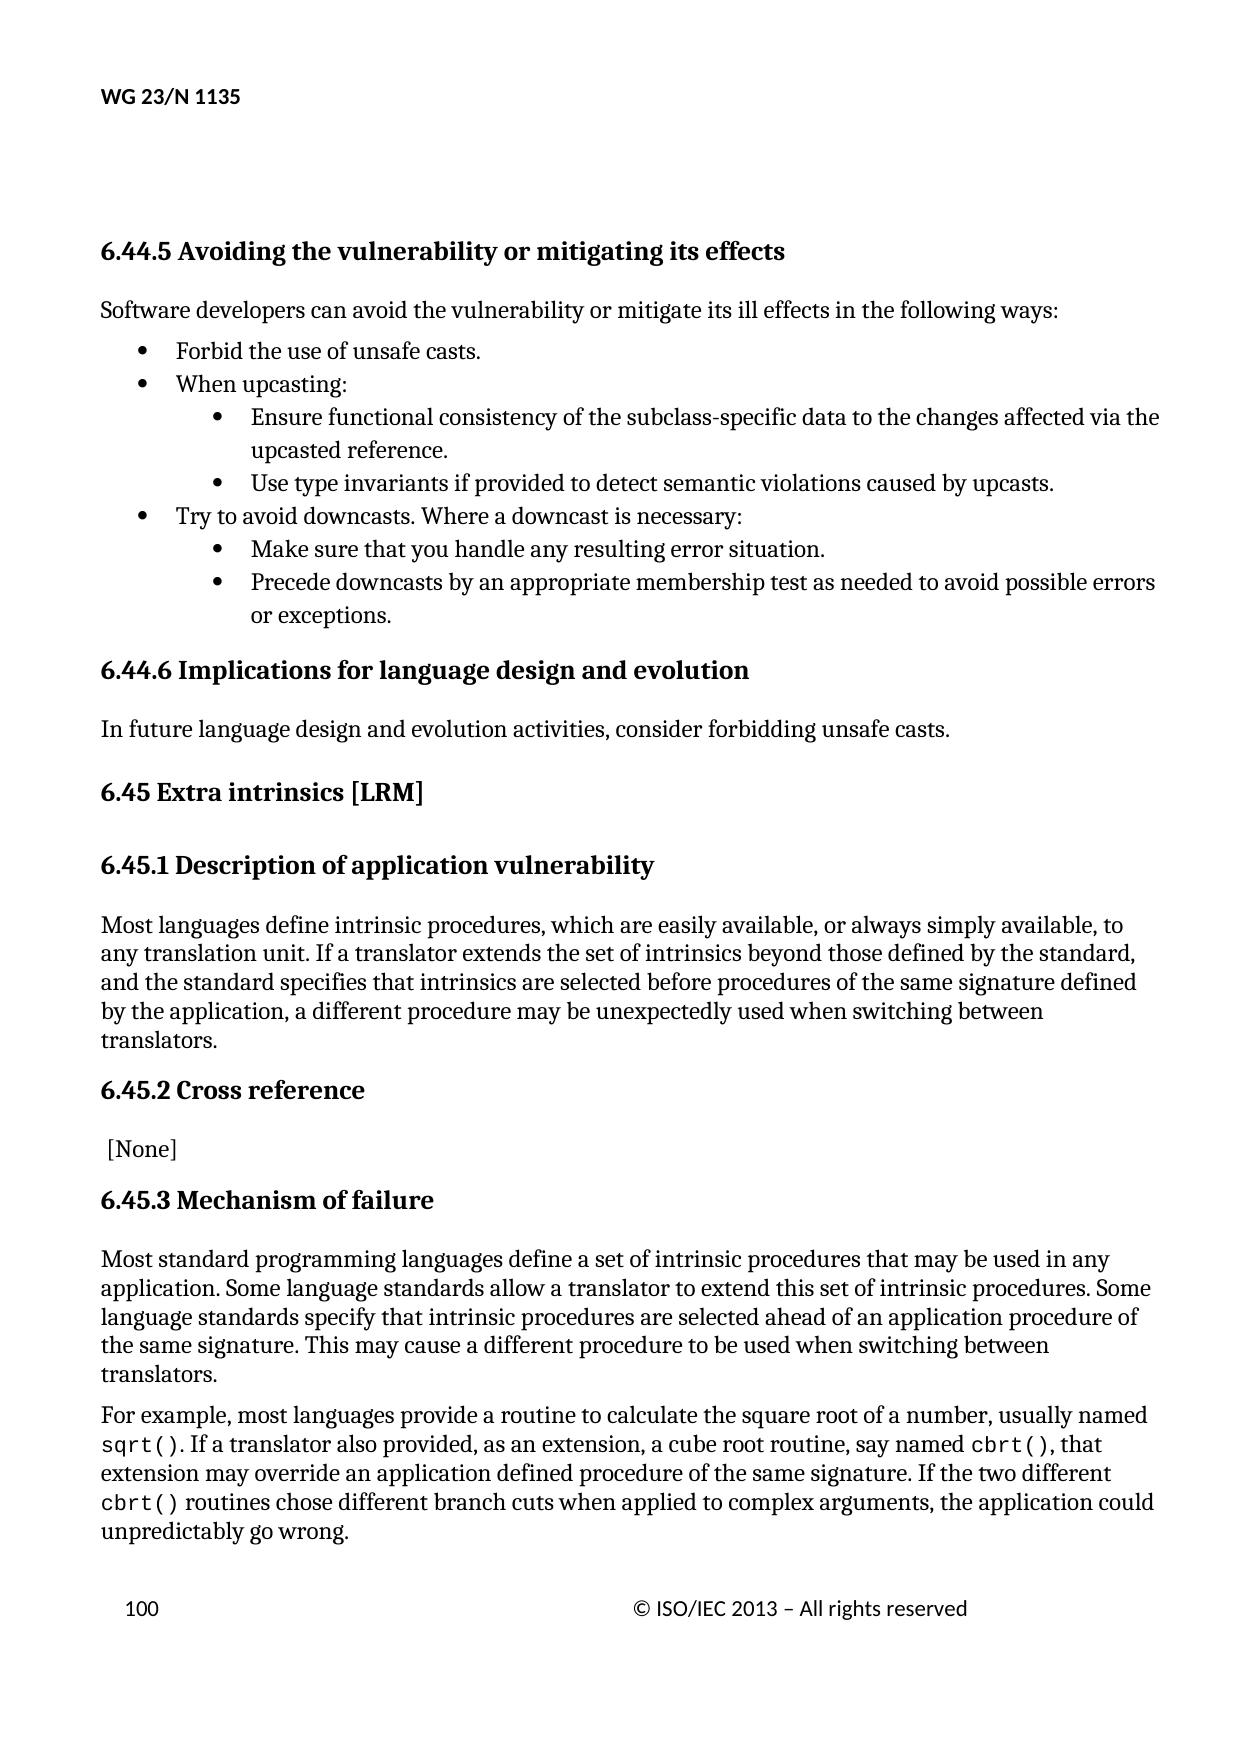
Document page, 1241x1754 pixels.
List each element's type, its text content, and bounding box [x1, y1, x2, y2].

text Software developers can avoid the vulnerability or mitigate its ill effects in the following ways: [101, 296, 1164, 324]
list When upcasting: [138, 370, 1164, 399]
text Most standard programming languages define a set of intrinsic procedures that may be used in any application. Some language standards allow a translator to extend this set of intrinsic procedures. Some language standards specify that intrinsic procedures are selected ahead of an application procedure of the same signature. This may cause a different procedure to be used when switching between translators. [101, 1245, 1164, 1389]
subtitle 6.44.6 Implications for language design and evolution [101, 655, 1164, 686]
text For example, most languages provide a routine to calculate the square root of a number, usually named sqrt(). If a translator also provided, as an extension, a cube root routine, say named cbrt(), that extension may override an application defined procedure of the same signature. If the two different cbrt() routines chose different branch cuts when applied to complex arguments, the application could unpredictably go wrong. [101, 1401, 1164, 1546]
subtitle 6.45 Extra intrinsics [LRM] [101, 777, 1164, 808]
text In future language design and evolution activities, consider forbidding unsafe casts. [101, 715, 1164, 744]
subtitle 6.44.5 Avoiding the vulnerability or mitigating its effects [101, 236, 1164, 267]
subtitle 6.45.3 Mechanism of failure [101, 1185, 1164, 1216]
subtitle 6.45.2 Cross reference [101, 1075, 1164, 1106]
subtitle 6.45.1 Description of application vulnerability [101, 850, 1164, 882]
list Ensure functional consistency of the subclass-specific data to the changes affected via the upcasted reference. [213, 403, 1164, 465]
list Make sure that you handle any resulting error situation. [213, 535, 1164, 564]
list Try to avoid downcasts. Where a downcast is necessary: [138, 502, 1164, 531]
list Forbid the use of unsafe casts. [138, 337, 1164, 366]
text Most languages define intrinsic procedures, which are easily available, or always simply available, to any translation unit. If a translator extends the set of intrinsics beyond those defined by the standard, and the standard specifies that intrinsics are selected before procedures of the same signature defined by the application, a different procedure may be unexpectedly used when switching between translators. [101, 911, 1164, 1054]
list Precede downcasts by an appropriate membership test as needed to avoid possible errors or exceptions. [213, 568, 1164, 630]
text [None] [101, 1135, 1164, 1164]
list Use type invariants if provided to detect semantic violations caused by upcasts. [213, 469, 1164, 498]
